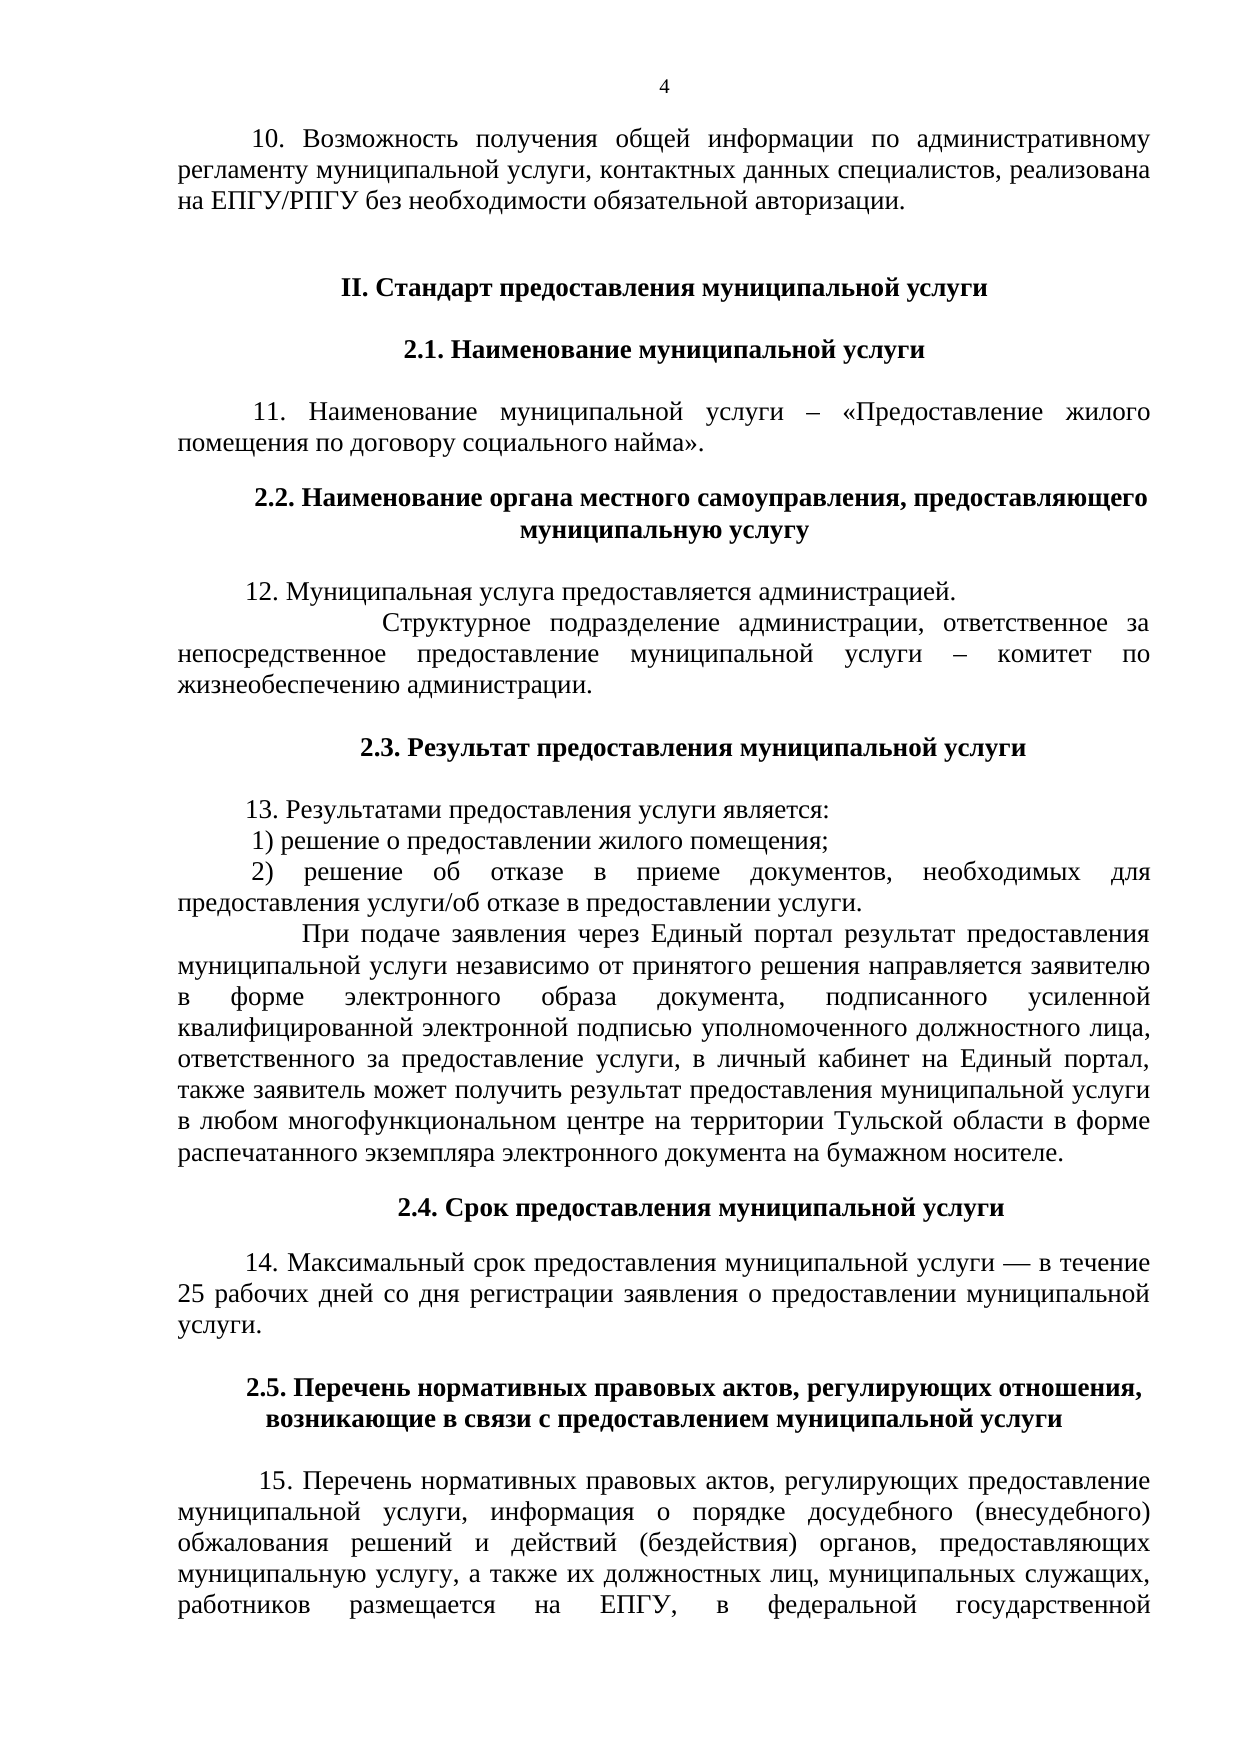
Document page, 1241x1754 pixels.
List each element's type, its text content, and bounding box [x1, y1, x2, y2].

text 2.2. Наименование органа местного самоуправления, предоставляющего муниципальную услугу [177, 482, 1152, 544]
text Структурное подразделение администрации, ответственное за непосредственное предоставление муниципальной услуги – комитет по жизнеобеспечению администрации. [177, 606, 1152, 699]
subtitle II. Стандарт предоставления муниципальной услуги [177, 271, 1152, 302]
text 2.5. Перечень нормативных правовых актов, регулирующих отношения, возникающие в связи с предоставлением муниципальной услуги [177, 1371, 1152, 1433]
text 1) решение о предоставлении жилого помещения; [177, 824, 1152, 855]
text 11. Наименование муниципальной услуги – «Предоставление жилого помещения по договору социального найма». [177, 395, 1152, 457]
text 2) решение об отказе в приеме документов, необходимых для предоставления услуги/об отказе в предоставлении услуги. [177, 855, 1152, 918]
text 13. Результатами предоставления услуги является: [177, 793, 1152, 824]
text 10. Возможность получения общей информации по административному регламенту муниципальной услуги, контактных данных специалистов, реализована на ЕПГУ/РПГУ без необходимости обязательной авторизации. [177, 122, 1152, 215]
text 2.1. Наименование муниципальной услуги [177, 333, 1152, 364]
text 2.4. Срок предоставления муниципальной услуги [177, 1191, 1152, 1222]
text При подаче заявления через Единый портал результат предоставления муниципальной услуги независимо от принятого решения направляется заявителю в форме электронного образа документа, подписанного усиленной квалифицированной электронной подписью уполномоченного должностного лица, ответственного за предоставление услуги, в личный кабинет на Единый портал, также заявитель может получить результат предоставления муниципальной услуги в любом многофункциональном центре на территории Тульской области в форме распечатанного экземпляра электронного документа на бумажном носителе. [177, 918, 1152, 1167]
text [177, 1464, 1152, 1620]
text 14. Максимальный срок предоставления муниципальной услуги — в течение 25 рабочих дней со дня регистрации заявления о предоставлении муниципальной услуги. [177, 1246, 1152, 1339]
text 12. Муниципальная услуга предоставляется администрацией. [177, 575, 1152, 606]
text 2.3. Результат предоставления муниципальной услуги [177, 731, 1152, 762]
